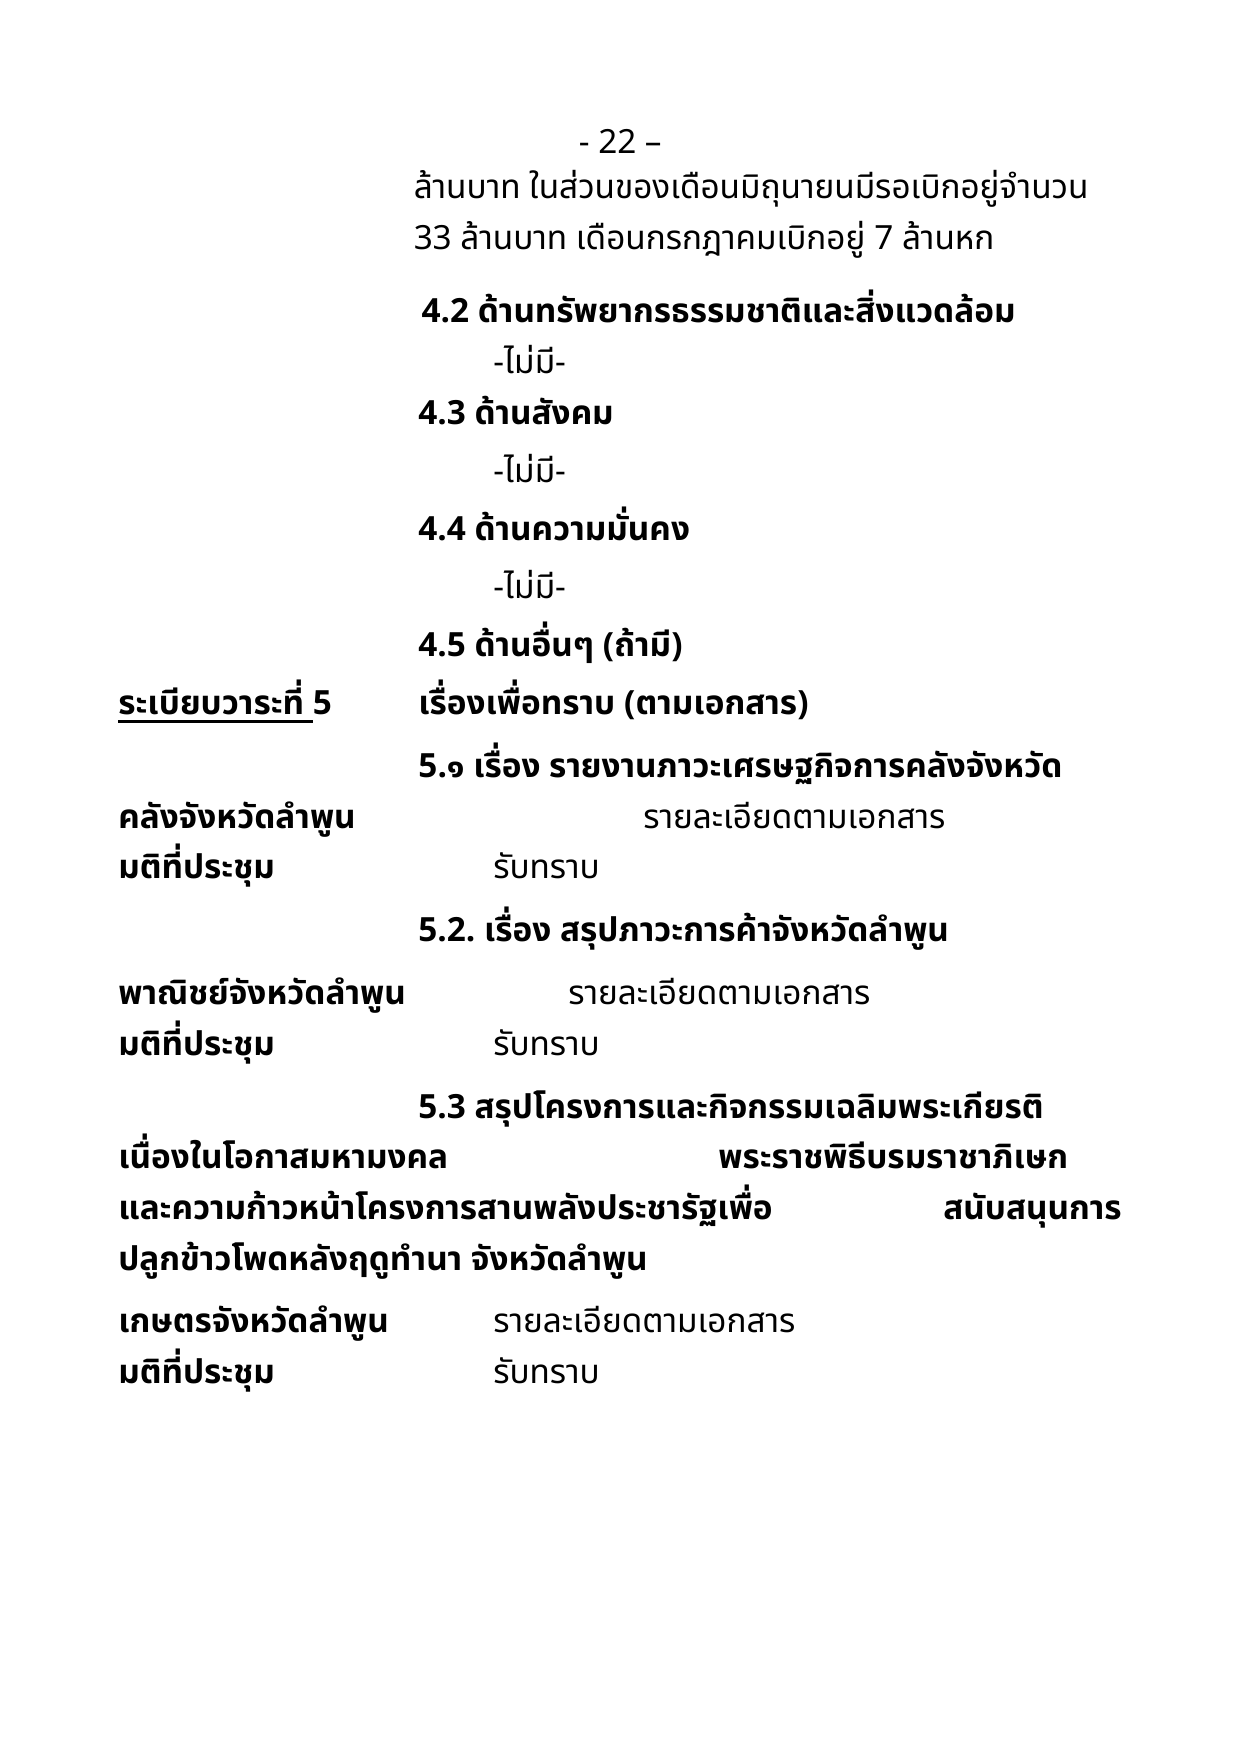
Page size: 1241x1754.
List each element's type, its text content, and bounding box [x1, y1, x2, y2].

text เกษตรจังหวัดลำพูน รายละเอียดตามเอกสาร [118, 1297, 1122, 1348]
text 4.2 ด้านทรัพยากรธรรมชาติและสิ่งแวดล้อม [118, 287, 1122, 338]
text 4.5 ด้านอื่นๆ (ถ้ามี) [118, 621, 1122, 672]
text -ไม่มี- [118, 563, 1122, 613]
text ระเบียบวาระที่ 5 เรื่องเพื่อทราบ (ตามเอกสาร) [118, 679, 1122, 730]
text - 22 – [118, 118, 1122, 163]
text พาณิชย์จังหวัดลำพูน รายละเอียดตามเอกสาร [118, 969, 1122, 1020]
text ล้านบาท ในส่วนของเดือนมิถุนายนมีรอเบิกอยู่จำนวน 33 ล้านบาท เดือนกรกฎาคมเบิกอยู่ 7 ล้านหก [413, 163, 1122, 264]
text 4.4 ด้านความมั่นคง [118, 505, 1122, 555]
text มติที่ประชุม รับทราบ [118, 1348, 1122, 1398]
text 5.๑ เรื่อง รายงานภาวะเศรษฐกิจการคลังจังหวัด [118, 742, 1122, 793]
text มติที่ประชุม รับทราบ [118, 1020, 1122, 1070]
text 4.3 ด้านสังคม [118, 388, 1122, 439]
text 5.3 สรุปโครงการและกิจกรรมเฉลิมพระเกียรติ เนื่องในโอกาสมหามงคล พระราชพิธีบรมราชาภิเษก และความก้าวหน้าโครงการสานพลังประชารัฐเพื่อ สนับสนุนการปลูกข้าวโพดหลังฤดูทำนา จังหวัดลำพูน [118, 1083, 1122, 1285]
text 5.2. เรื่อง สรุปภาวะการค้าจังหวัดลำพูน [118, 906, 1122, 957]
text คลังจังหวัดลำพูน รายละเอียดตามเอกสาร [118, 793, 1122, 843]
text -ไม่มี- [118, 338, 1122, 388]
text มติที่ประชุม รับทราบ [118, 843, 1122, 894]
text -ไม่มี- [118, 447, 1122, 497]
